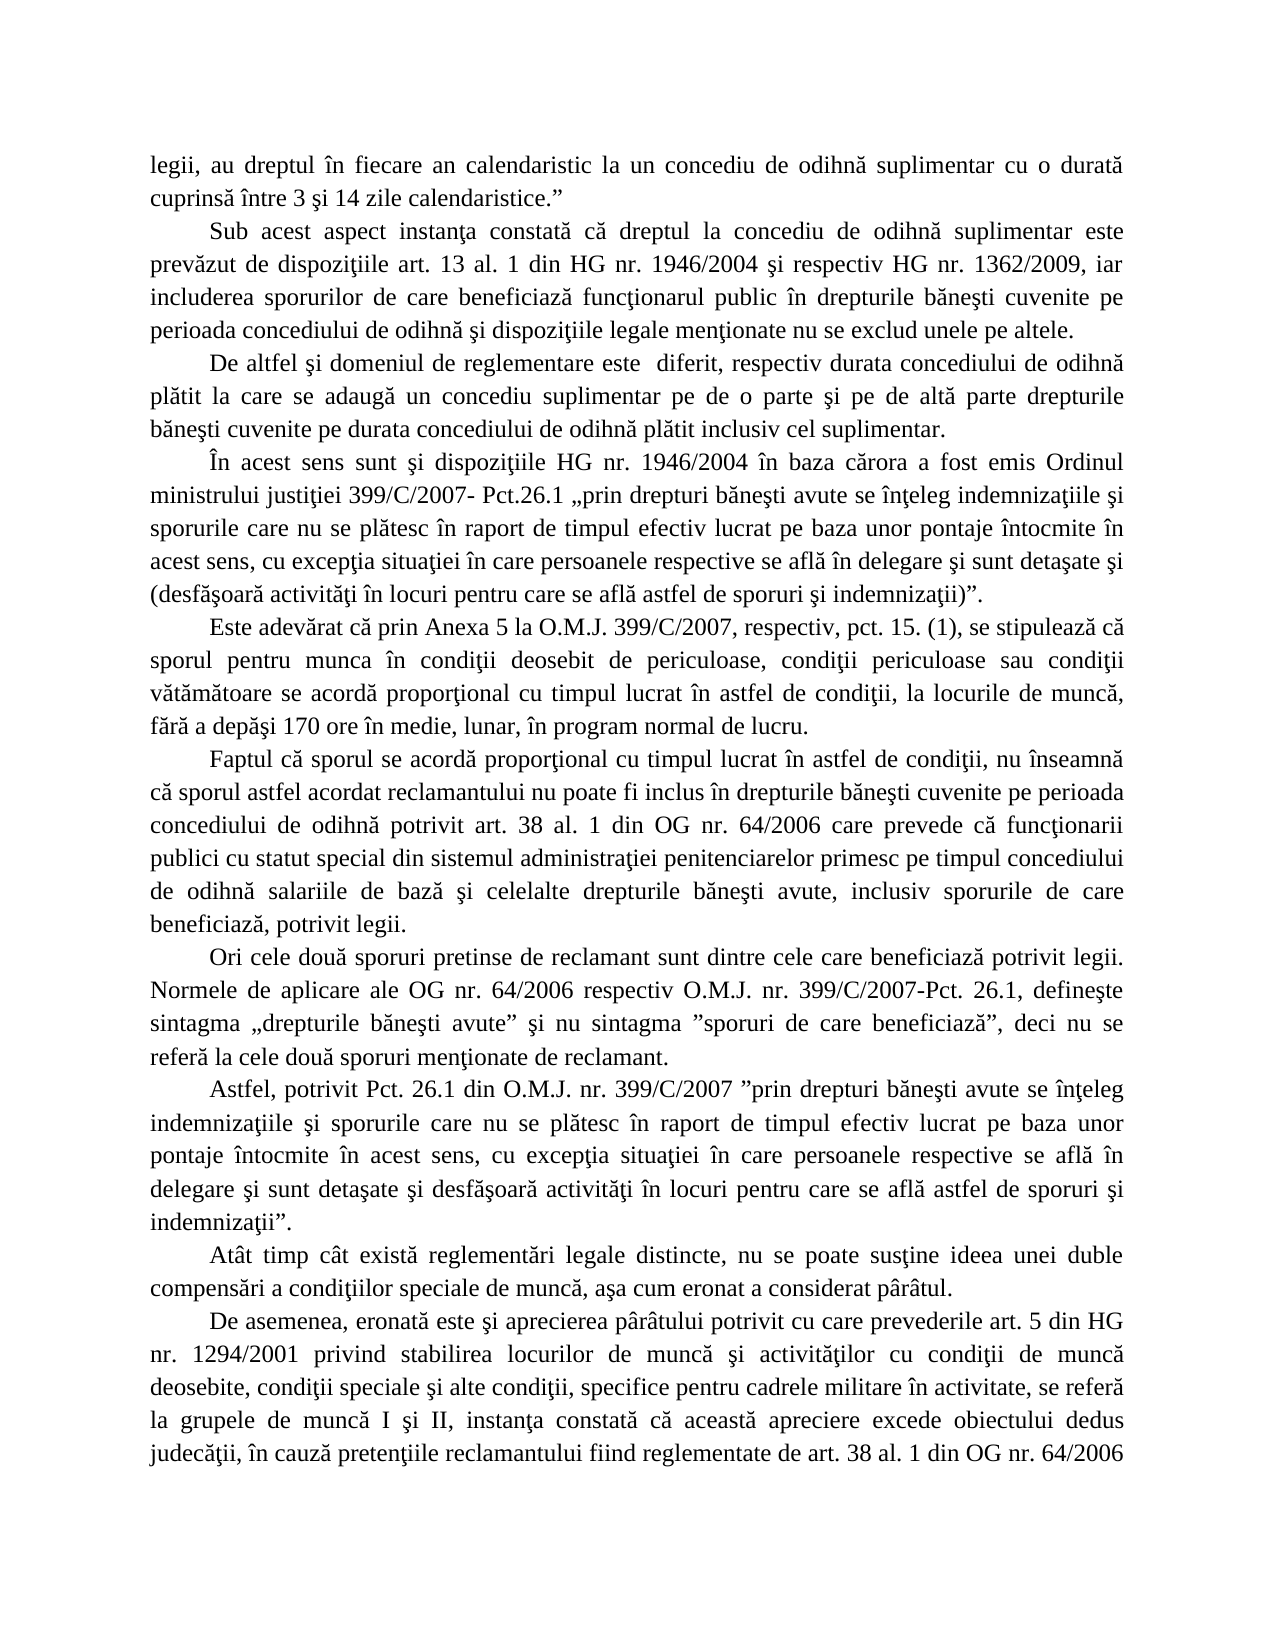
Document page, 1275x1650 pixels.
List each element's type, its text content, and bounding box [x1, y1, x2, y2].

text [150, 1306, 1125, 1467]
text Sub acest aspect instanţa constată că dreptul la concediu de odihnă suplimentar este prevăzut de dispoziţiile art. 13 al. 1 din HG nr. 1946/2004 şi respectiv HG nr. 1362/2009, iar includerea sporurilor de care beneficiază funcţionarul public în drepturile băneşti cuvenite pe perioada concediului de odihnă şi dispoziţiile legale menţionate nu se exclud unele pe altele. [150, 216, 1125, 344]
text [150, 150, 1125, 212]
text Este adevărat că prin Anexa 5 la O.M.J. 399/C/2007, respectiv, pct. 15. (1), se stipulează că sporul pentru munca în condiţii deosebit de periculoase, condiţii periculoase sau condiţii vătămătoare se acordă proporţional cu timpul lucrat în astfel de condiţii, la locurile de muncă, fără a depăşi 170 ore în medie, lunar, în program normal de lucru. [150, 612, 1125, 740]
text De altfel şi domeniul de reglementare este diferit, respectiv durata concediului de odihnă plătit la care se adaugă un concediu suplimentar pe de o parte şi pe de altă parte drepturile băneşti cuvenite pe durata concediului de odihnă plătit inclusiv cel suplimentar. [150, 348, 1125, 443]
text Astfel, potrivit Pct. 26.1 din O.M.J. nr. 399/C/2007 ”prin drepturi băneşti avute se înţeleg indemnizaţiile şi sporurile care nu se plătesc în raport de timpul efectiv lucrat pe baza unor pontaje întocmite în acest sens, cu excepţia situaţiei în care persoanele respective se află în delegare şi sunt detaşate şi desfăşoară activităţi în locuri pentru care se află astfel de sporuri şi indemnizaţii”. [150, 1074, 1125, 1235]
text Ori cele două sporuri pretinse de reclamant sunt dintre cele care beneficiază potrivit legii. Normele de aplicare ale OG nr. 64/2006 respectiv O.M.J. nr. 399/C/2007-Pct. 26.1, defineşte sintagma „drepturile băneşti avute” şi nu sintagma ”sporuri de care beneficiază”, deci nu se referă la cele două sporuri menţionate de reclamant. [150, 942, 1125, 1070]
text În acest sens sunt şi dispoziţiile HG nr. 1946/2004 în baza cărora a fost emis Ordinul ministrului justiţiei 399/C/2007- Pct.26.1 „prin drepturi băneşti avute se înţeleg indemnizaţiile şi sporurile care nu se plătesc în raport de timpul efectiv lucrat pe baza unor pontaje întocmite în acest sens, cu excepţia situaţiei în care persoanele respective se află în delegare şi sunt detaşate şi (desfăşoară activităţi în locuri pentru care se află astfel de sporuri şi indemnizaţii)”. [150, 447, 1125, 608]
text Faptul că sporul se acordă proporţional cu timpul lucrat în astfel de condiţii, nu înseamnă că sporul astfel acordat reclamantului nu poate fi inclus în drepturile băneşti cuvenite pe perioada concediului de odihnă potrivit art. 38 al. 1 din OG nr. 64/2006 care prevede că funcţionarii publici cu statut special din sistemul administraţiei penitenciarelor primesc pe timpul concediului de odihnă salariile de bază şi celelalte drepturile băneşti avute, inclusiv sporurile de care beneficiază, potrivit legii. [150, 744, 1125, 938]
text Atât timp cât există reglementări legale distincte, nu se poate susţine ideea unei duble compensări a condiţiilor speciale de muncă, aşa cum eronat a considerat pârâtul. [150, 1240, 1125, 1301]
